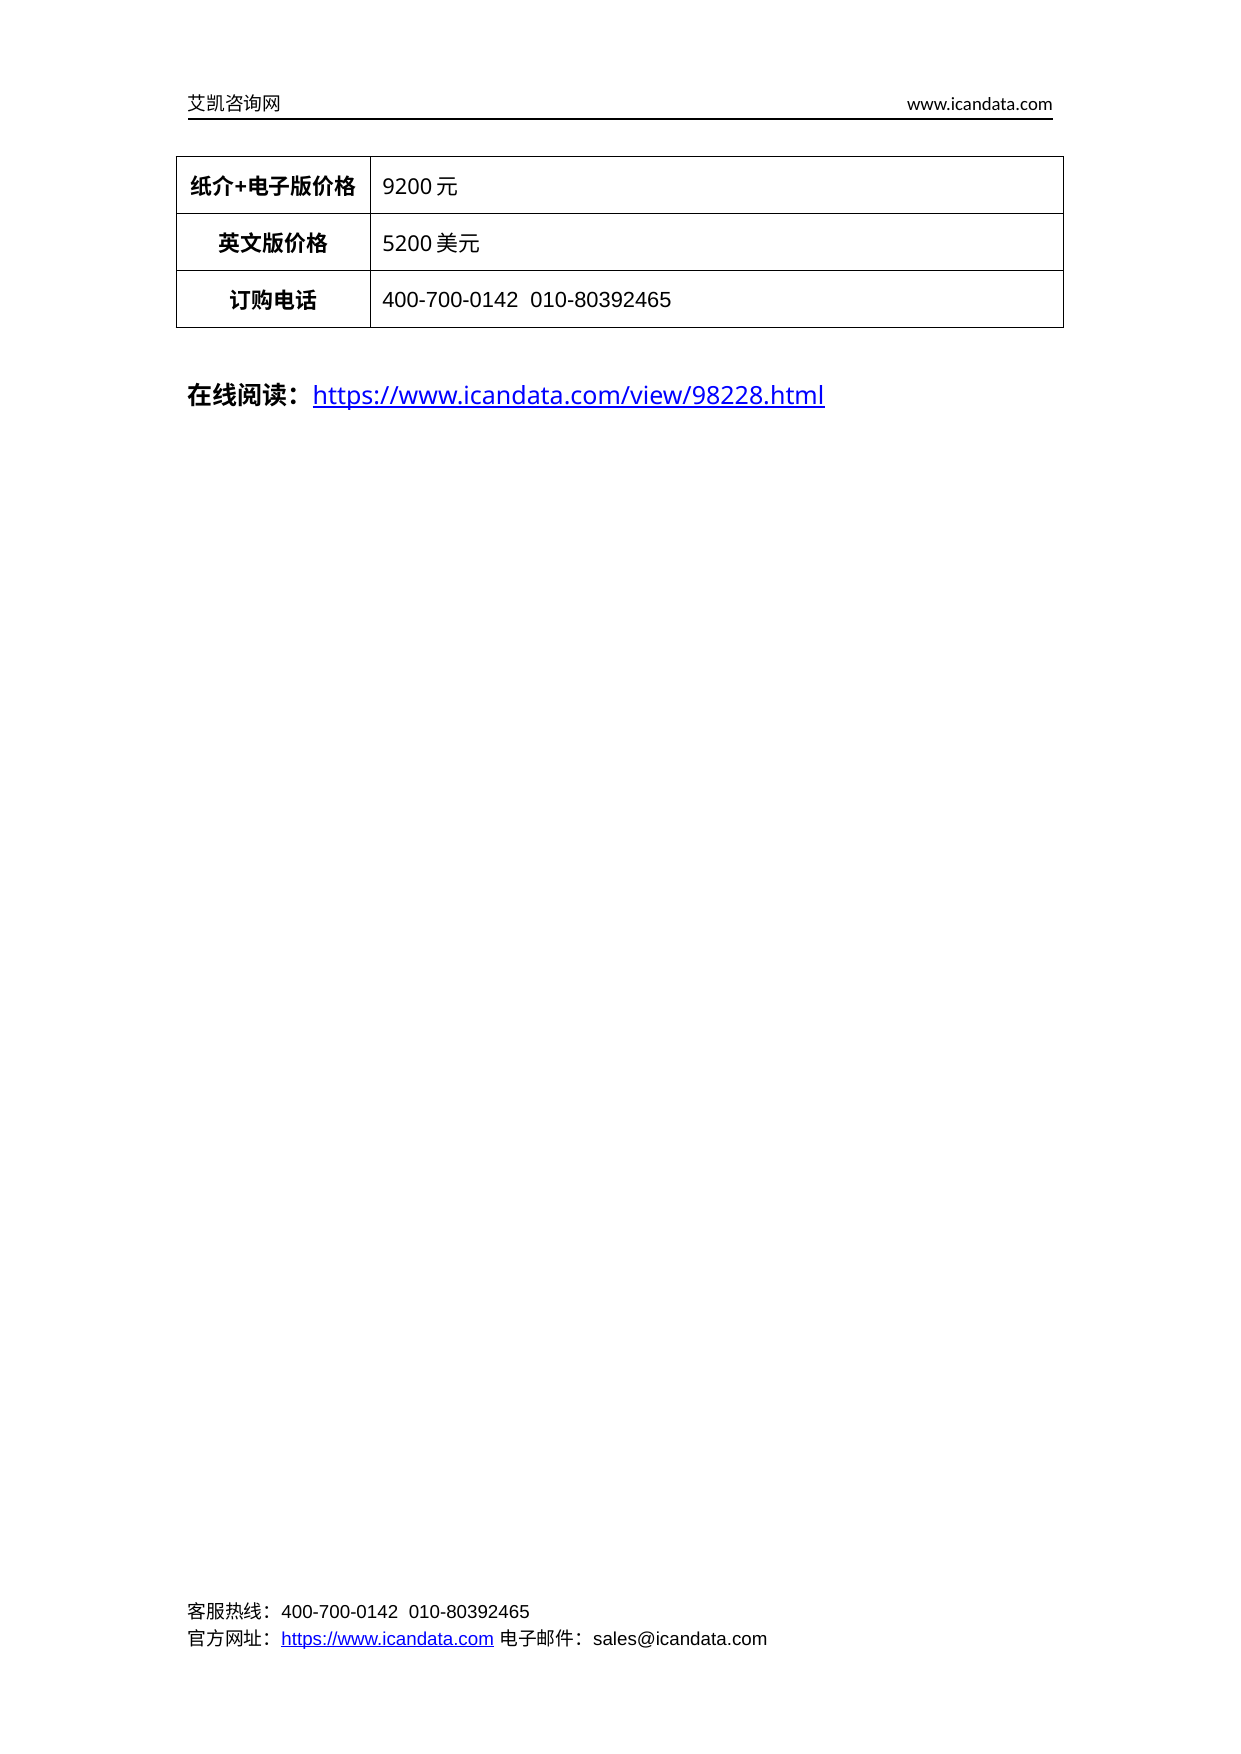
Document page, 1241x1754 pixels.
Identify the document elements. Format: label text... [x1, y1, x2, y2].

table_cell 英文版价格 [177, 214, 370, 270]
table_cell 纸介+电子版价格 [177, 157, 370, 213]
text 在线阅读：https://www.icandata.com/view/98228.html [187, 361, 1053, 426]
table_cell 5200美元 [371, 214, 1063, 270]
table_cell 订购电话 [177, 271, 370, 327]
table_cell 400-700-0142 010-80392465 [371, 271, 1063, 327]
table_cell 9200元 [371, 157, 1063, 213]
